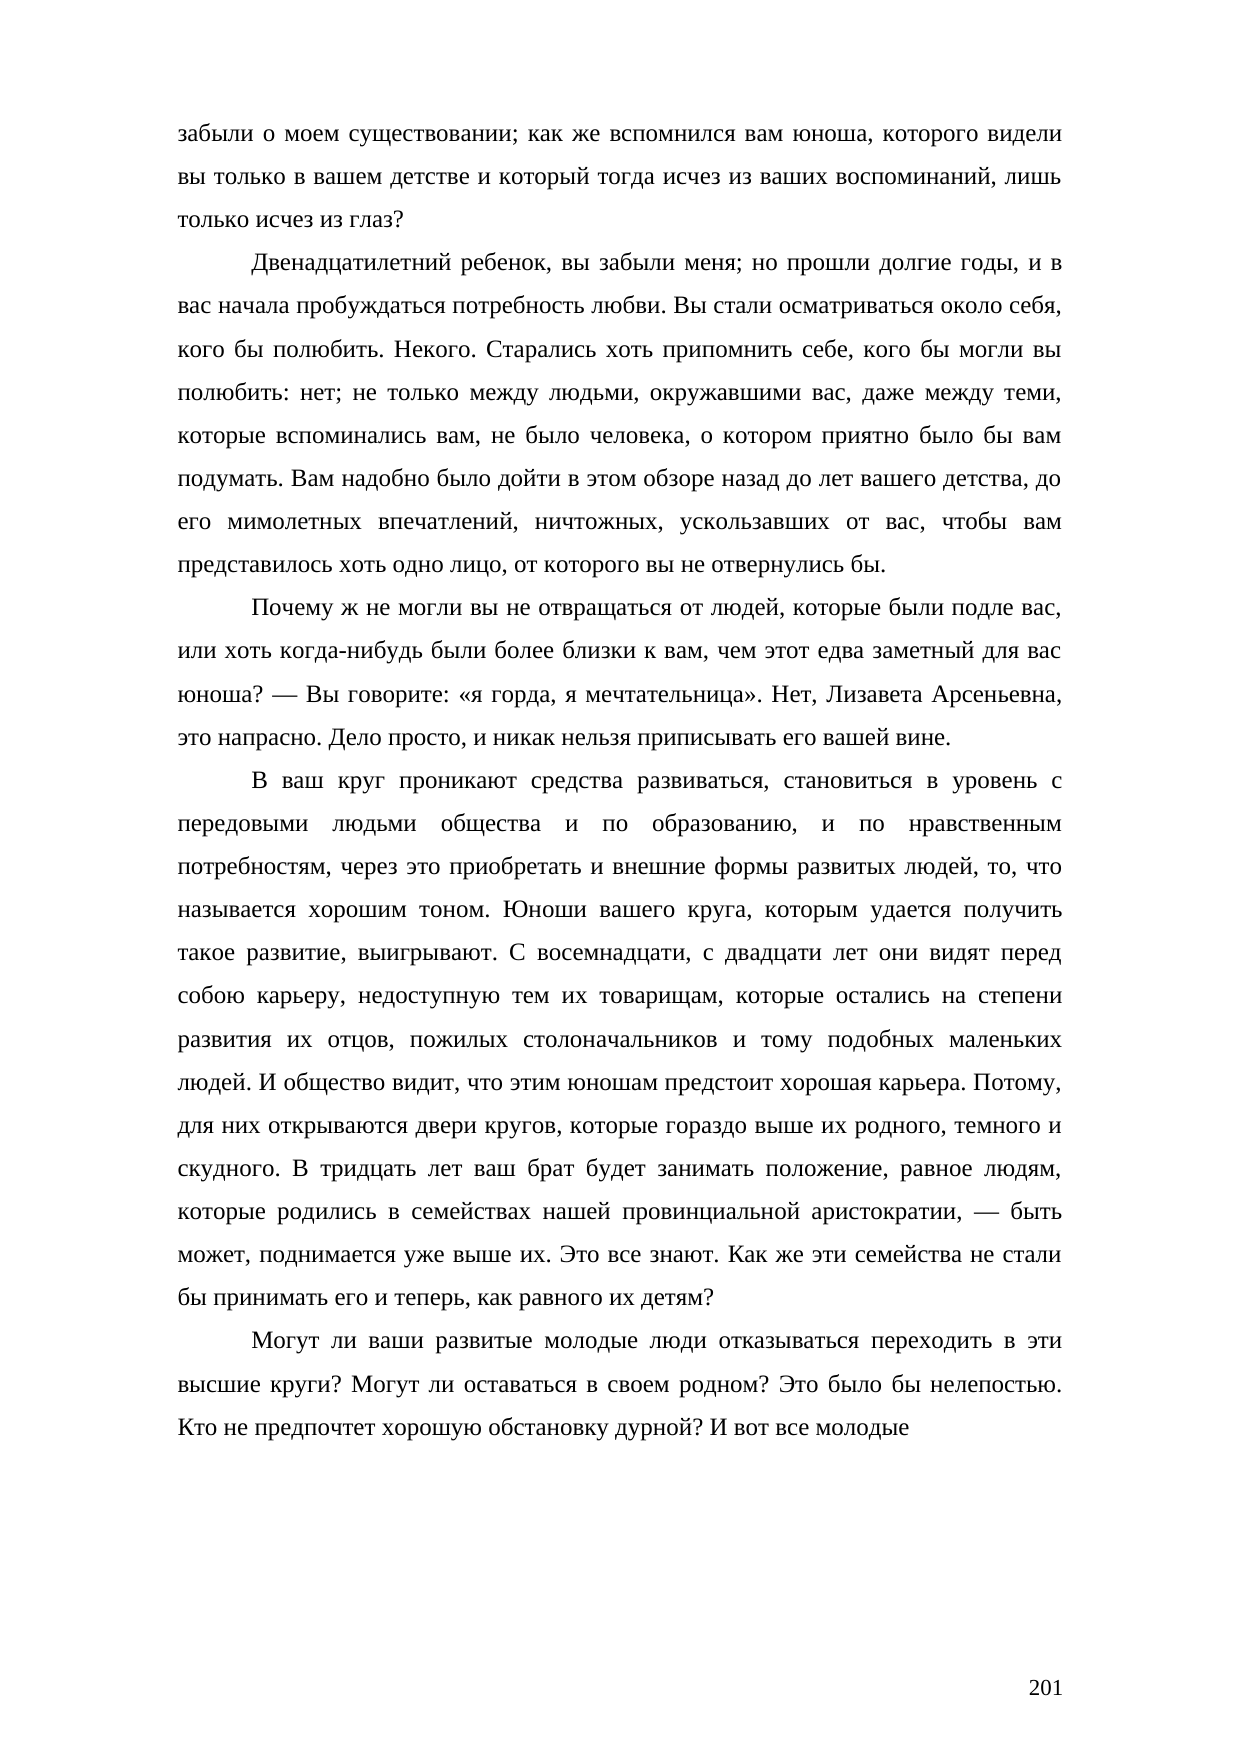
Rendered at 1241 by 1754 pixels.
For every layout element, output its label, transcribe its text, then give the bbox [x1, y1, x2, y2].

text Могут ли ваши развитые молодые люди отказываться переходить в эти высшие круги? Могут ли оставаться в своем родном? Это было бы нелепостью. Кто не предпочтет хорошую обстановку дурной? И вот все молодые [177, 1326, 1063, 1441]
text В ваш круг проникают средства развиваться, становиться в уровень с передовыми людьми общества и по образованию, и по нравственным потребностям, через это приобретать и внешние формы развитых людей, то, что называется хорошим тоном. Юноши вашего круга, которым удается получить такое развитие, выигрывают. С восемнадцати, с двадцати лет они видят перед собою карьеру, недоступную тем их товарищам, которые остались на степени развития их отцов, пожилых столоначальников и тому подобных маленьких людей. И общество видит, что этим юношам предстоит хорошая карьера. Потому, для них открываются двери кругов, которые гораздо выше их родного, темного и скудного. В тридцать лет ваш брат будет занимать положение, равное людям, которые родились в семействах нашей провинциальной аристократии, — быть может, поднимается уже выше их. Это все знают. Как же эти семейства не стали бы принимать его и теперь, как равного их детям? [177, 765, 1063, 1311]
text Двенадцатилетний ребенок, вы забыли меня; но прошли долгие годы, и в вас начала пробуждаться потребность любви. Вы стали осматриваться около себя, кого бы полюбить. Некого. Старались хоть припомнить себе, кого бы могли вы полюбить: нет; не только между людьми, окружавшими вас, даже между теми, которые вспоминались вам, не было человека, о котором приятно было бы вам подумать. Вам надобно было дойти в этом обзоре назад до лет вашего детства, до его мимолетных впечатлений, ничтожных, ускользавших от вас, чтобы вам представилось хоть одно лицо, от которого вы не отвернулись бы. [177, 247, 1063, 578]
text забыли о моем существовании; как же вспомнился вам юноша, которого видели вы только в вашем детстве и который тогда исчез из ваших воспоминаний, лишь только исчез из глаз? [177, 118, 1063, 233]
text Почему ж не могли вы не отвращаться от людей, которые были подле вас, или хоть когда-нибудь были более близки к вам, чем этот едва заметный для вас юноша? — Вы говорите: «я горда, я мечтательница». Нет, Лизавета Арсеньевна, это напрасно. Дело просто, и никак нельзя приписывать его вашей вине. [177, 592, 1063, 751]
